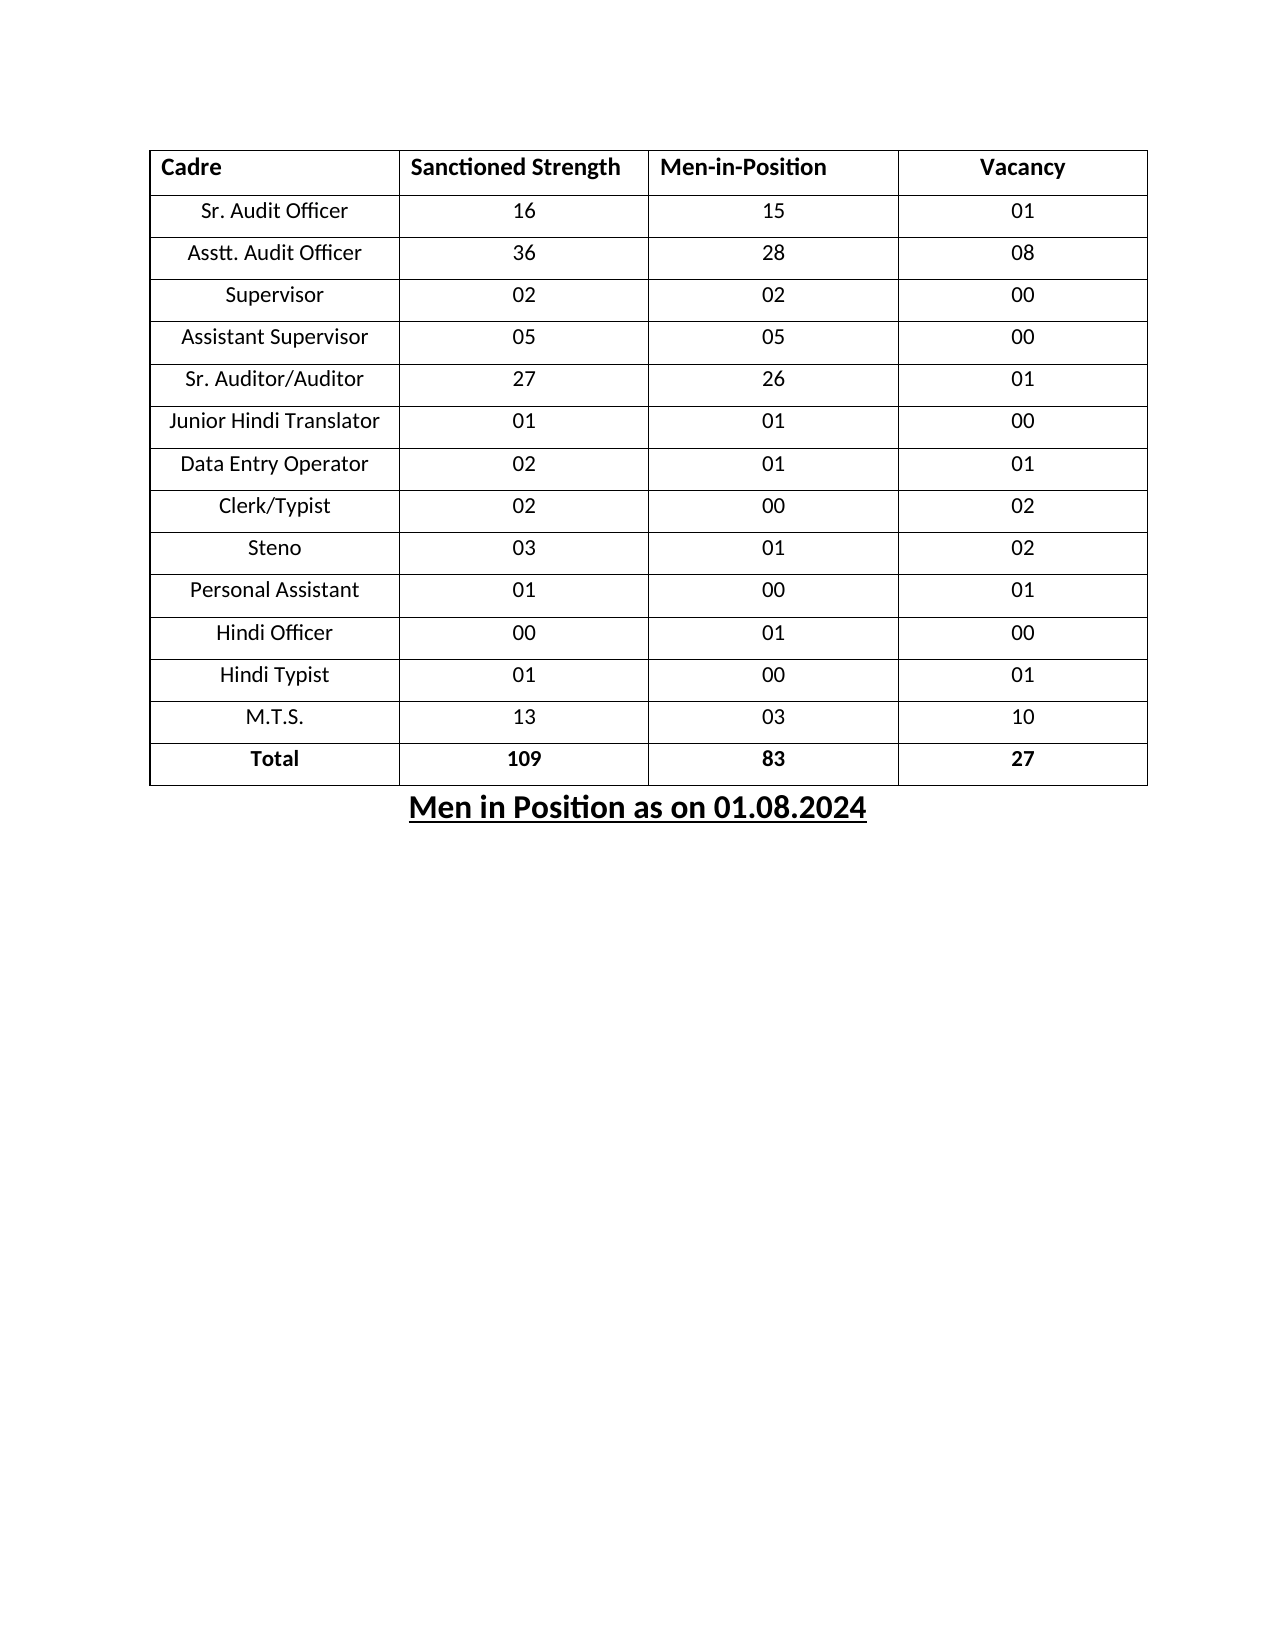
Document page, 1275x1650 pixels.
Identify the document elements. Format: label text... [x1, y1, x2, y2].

table_cell 27 [899, 744, 1147, 785]
table_cell 02 [649, 280, 898, 321]
table_cell Data Entry Operator [151, 449, 399, 490]
table_cell 01 [899, 196, 1147, 237]
table_cell 01 [899, 660, 1147, 701]
table_cell 00 [899, 618, 1147, 659]
table_cell Clerk/Typist [151, 491, 399, 532]
table_cell Assistant Supervisor [151, 322, 399, 363]
table_cell Sr. Audit Officer [151, 196, 399, 237]
table_cell M.T.S. [151, 702, 399, 743]
table_cell 27 [400, 365, 648, 406]
table_cell Steno [151, 533, 399, 574]
table_cell Sr. Auditor/Auditor [151, 365, 399, 406]
table_cell Hindi Officer [151, 618, 399, 659]
table_cell 05 [400, 322, 648, 363]
table_cell 02 [400, 280, 648, 321]
table_header Cadre [151, 151, 399, 195]
table_cell 26 [649, 365, 898, 406]
table_cell 02 [899, 491, 1147, 532]
table_cell 16 [400, 196, 648, 237]
table_cell 01 [899, 365, 1147, 406]
table_cell 13 [400, 702, 648, 743]
table_cell 01 [899, 449, 1147, 490]
table_cell Personal Assistant [151, 575, 399, 617]
table_cell 83 [649, 744, 898, 785]
table_cell 01 [649, 407, 898, 448]
table_cell 01 [649, 533, 898, 574]
table_header Vacancy [899, 151, 1147, 195]
table_cell 00 [899, 280, 1147, 321]
table_cell 01 [899, 575, 1147, 617]
table_cell 109 [400, 744, 648, 785]
table_cell 28 [649, 238, 898, 279]
table_cell Total [151, 744, 399, 785]
table_cell Junior Hindi Translator [151, 407, 399, 448]
table_cell 36 [400, 238, 648, 279]
table_cell 00 [649, 660, 898, 701]
table_cell 03 [649, 702, 898, 743]
table_cell 00 [400, 618, 648, 659]
table_cell 02 [899, 533, 1147, 574]
table_cell 02 [400, 491, 648, 532]
text Men in Position as on 01.08.2024 [150, 786, 1125, 827]
table_cell Hindi Typist [151, 660, 399, 701]
table_cell 05 [649, 322, 898, 363]
table_header Sanctioned Strength [400, 151, 648, 195]
table_header Men-in-Position [649, 151, 898, 195]
table_cell 03 [400, 533, 648, 574]
table_cell 00 [649, 575, 898, 617]
table_cell 00 [899, 322, 1147, 363]
table_cell 01 [649, 618, 898, 659]
table_cell 01 [400, 575, 648, 617]
table_cell 10 [899, 702, 1147, 743]
table_cell 01 [400, 407, 648, 448]
table_cell Supervisor [151, 280, 399, 321]
table_cell 00 [899, 407, 1147, 448]
table_cell 15 [649, 196, 898, 237]
table_cell 01 [649, 449, 898, 490]
table_cell 08 [899, 238, 1147, 279]
table_cell 01 [400, 660, 648, 701]
table_cell 00 [649, 491, 898, 532]
table_cell 02 [400, 449, 648, 490]
table_cell Asstt. Audit Officer [151, 238, 399, 279]
